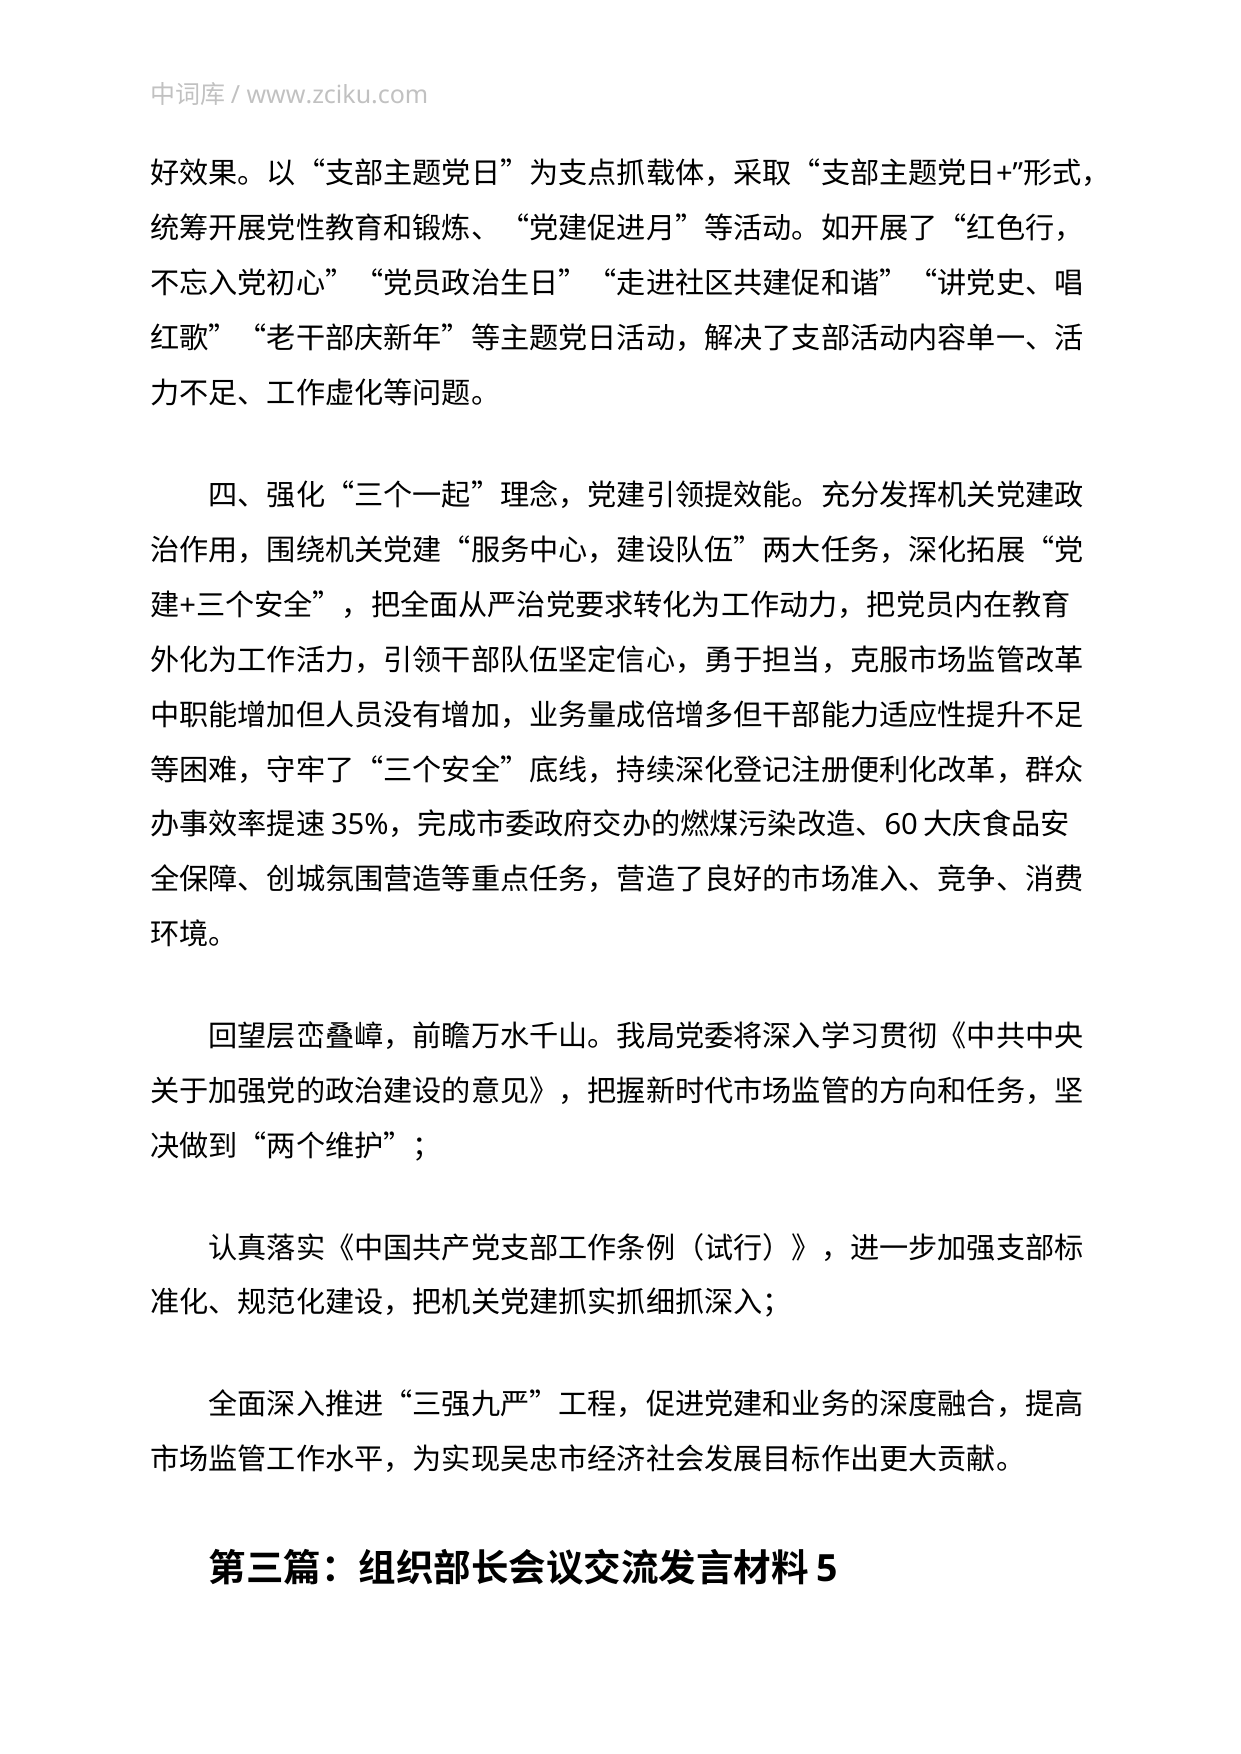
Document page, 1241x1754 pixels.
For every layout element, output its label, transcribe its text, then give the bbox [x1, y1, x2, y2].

text 第三篇：组织部长会议交流发言材料5 [150, 1537, 1090, 1592]
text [150, 150, 1090, 412]
text 四、强化“三个一起”理念，党建引领提效能。充分发挥机关党建政治作用，围绕机关党建“服务中心，建设队伍”两大任务，深化拓展“党建+三个安全”，把全面从严治党要求转化为工作动力，把党员内在教育外化为工作活力，引领干部队伍坚定信心，勇于担当，克服市场监管改革中职能增加但人员没有增加，业务量成倍增多但干部能力适应性提升不足等困难，守牢了“三个安全”底线，持续深化登记注册便利化改革，群众办事效率提速35%，完成市委政府交办的燃煤污染改造、60大庆食品安全保障、创城氛围营造等重点任务，营造了良好的市场准入、竞争、消费环境。 [150, 471, 1090, 953]
text 认真落实《中国共产党支部工作条例（试行）》，进一步加强支部标准化、规范化建设，把机关党建抓实抓细抓深入； [150, 1224, 1090, 1321]
text 全面深入推进“三强九严”工程，促进党建和业务的深度融合，提高市场监管工作水平，为实现吴忠市经济社会发展目标作出更大贡献。 [150, 1381, 1090, 1478]
text 回望层峦叠嶂，前瞻万水千山。我局党委将深入学习贯彻《中共中央关于加强党的政治建设的意见》，把握新时代市场监管的方向和任务，坚决做到“两个维护”； [150, 1013, 1090, 1165]
